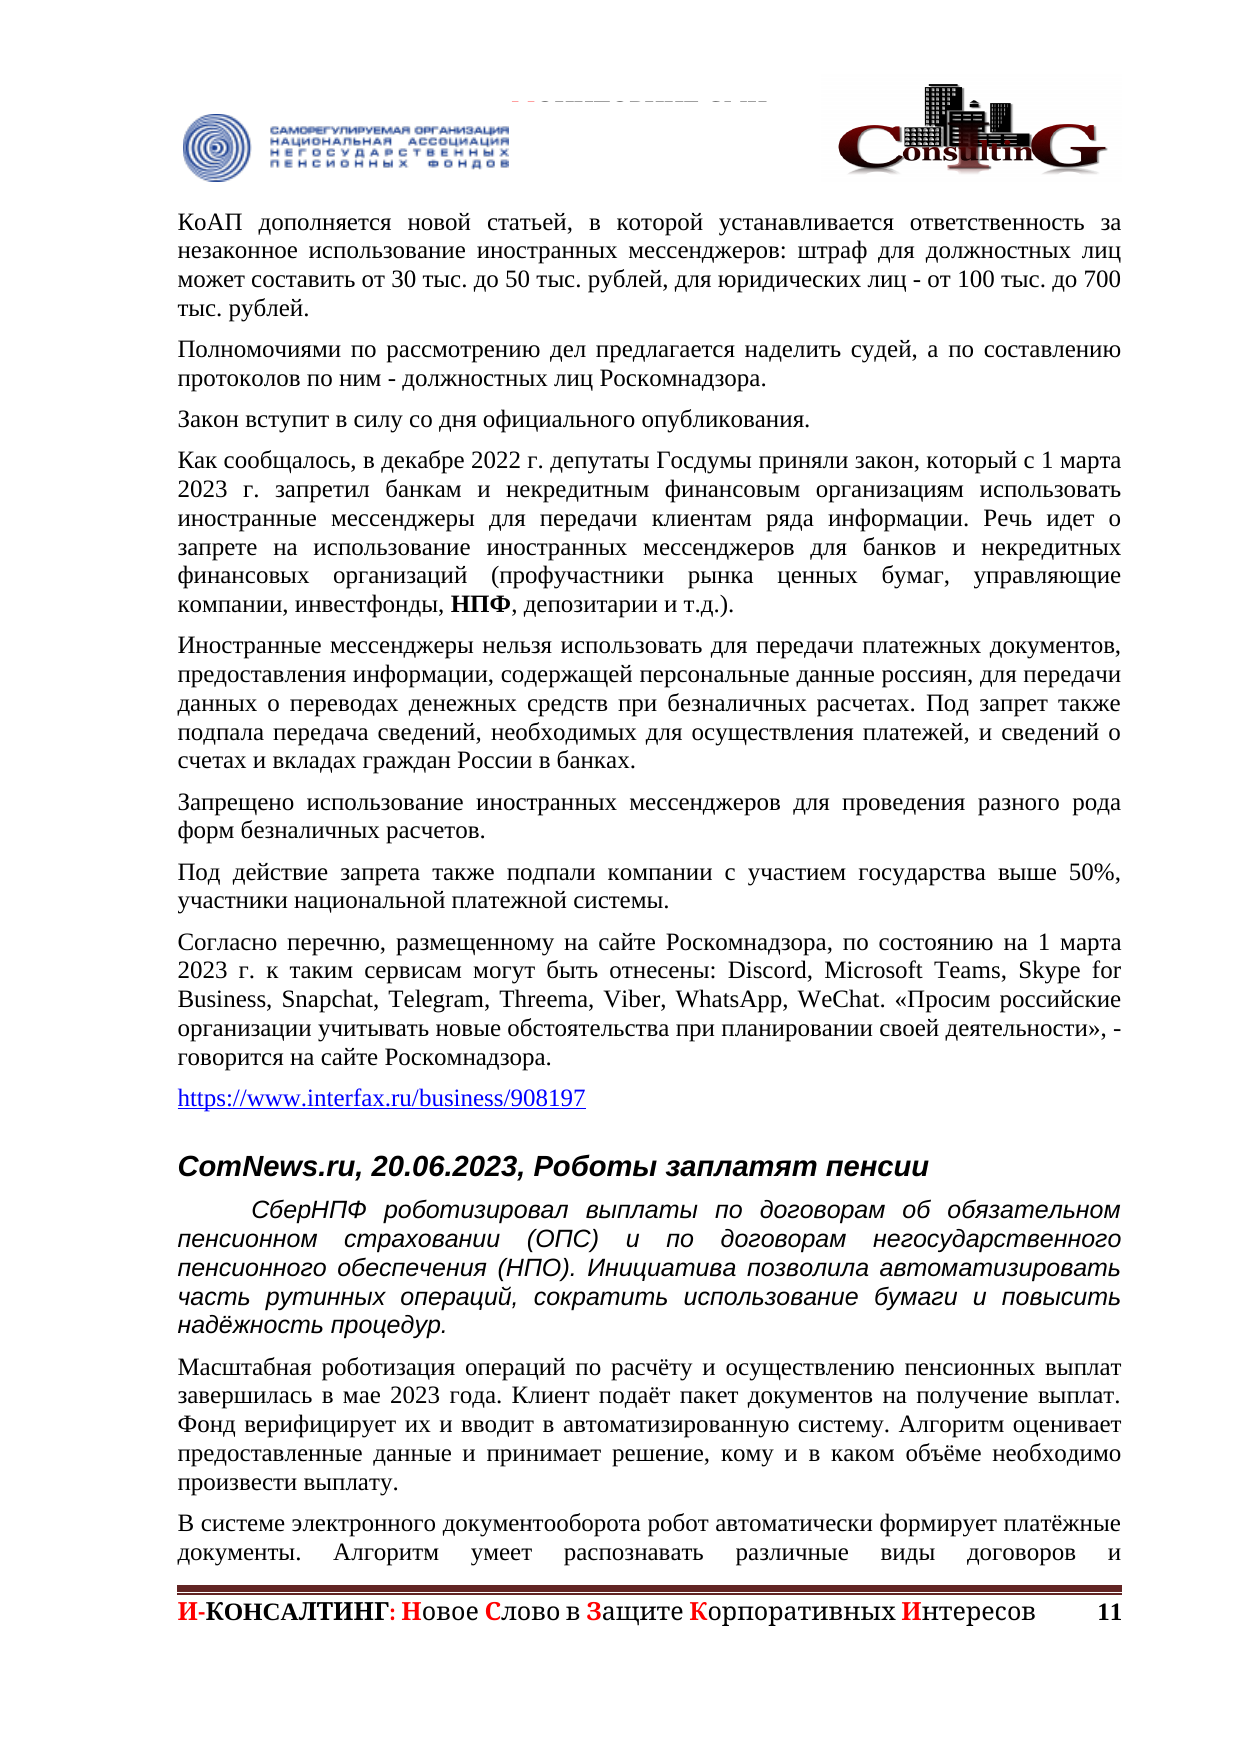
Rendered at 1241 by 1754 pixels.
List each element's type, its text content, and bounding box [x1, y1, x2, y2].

text Как сообщалось, в декабре 2022 г. депутаты Госдумы приняли закон, который с 1 марта 2023 г. запретил банкам и некредитным финансовым организациям использовать иностранные мессенджеры для передачи клиентам ряда информации. Речь идет о запрете на использование иностранных мессенджеров для банков и некредитных финансовых организаций (профучастники рынка ценных бумаг, управляющие компании, инвестфонды, НПФ, депозитарии и т.д.). [177, 446, 1122, 618]
text https://www.interfax.ru/business/908197 [177, 1083, 1122, 1112]
text Иностранные мессенджеры нельзя использовать для передачи платежных документов, предоставления информации, содержащей персональные данные россиян, для передачи данных о переводах денежных средств при безналичных расчетах. Под запрет также подпала передача сведений, необходимых для осуществления платежей, и сведений о счетах и вкладах граждан России в банках. [177, 631, 1122, 774]
text КоАП дополняется новой статьей, в которой устанавливается ответственность за незаконное использование иностранных мессенджеров: штраф для должностных лиц может составить от 30 тыс. до 50 тыс. рублей, для юридических лиц - от 100 тыс. до 700 тыс. рублей. [177, 207, 1122, 322]
text Запрещено использование иностранных мессенджеров для проведения разного рода форм безналичных расчетов. [177, 787, 1122, 844]
text Под действие запрета также подпали компании с участием государства выше 50%, участники национальной платежной системы. [177, 857, 1122, 914]
text Закон вступит в силу со дня официального опубликования. [177, 404, 1122, 433]
subtitle СберНПФ роботизировал выплаты по договорам об обязательном пенсионном страховании (ОПС) и по договорам негосударственного пенсионного обеспечения (НПО). Инициатива позволила автоматизировать часть рутинных операций, сократить использование бумаги и повысить надёжность процедур. [177, 1195, 1122, 1339]
picture [821, 73, 1122, 182]
text Масштабная роботизация операций по расчёту и осуществлению пенсионных выплат завершилась в мае 2023 года. Клиент подаёт пакет документов на получение выплат. Фонд верифицирует их и вводит в автоматизированную систему. Алгоритм оценивает предоставленные данные и принимает решение, кому и в каком объёме необходимо произвести выплату. [177, 1352, 1122, 1495]
picture [183, 114, 509, 182]
text Полномочиями по рассмотрению дел предлагается наделить судей, а по составлению протоколов по ним - должностных лиц Роскомнадзора. [177, 334, 1122, 392]
text Согласно перечню, размещенному на сайте Роскомнадзора, по состоянию на 1 марта 2023 г. к таким сервисам могут быть отнесены: Discord, Microsoft Teams, Skype for Business, Snapchat, Telegram, Threema, Viber, WhatsApp, WeChat. «Просим российские организации учитывать новые обстоятельства при планировании своей деятельности», - говорится на сайте Роскомнадзора. [177, 927, 1122, 1071]
subtitle ComNews.ru, 20.06.2023, Роботы заплатят пенсии [177, 1149, 1122, 1183]
